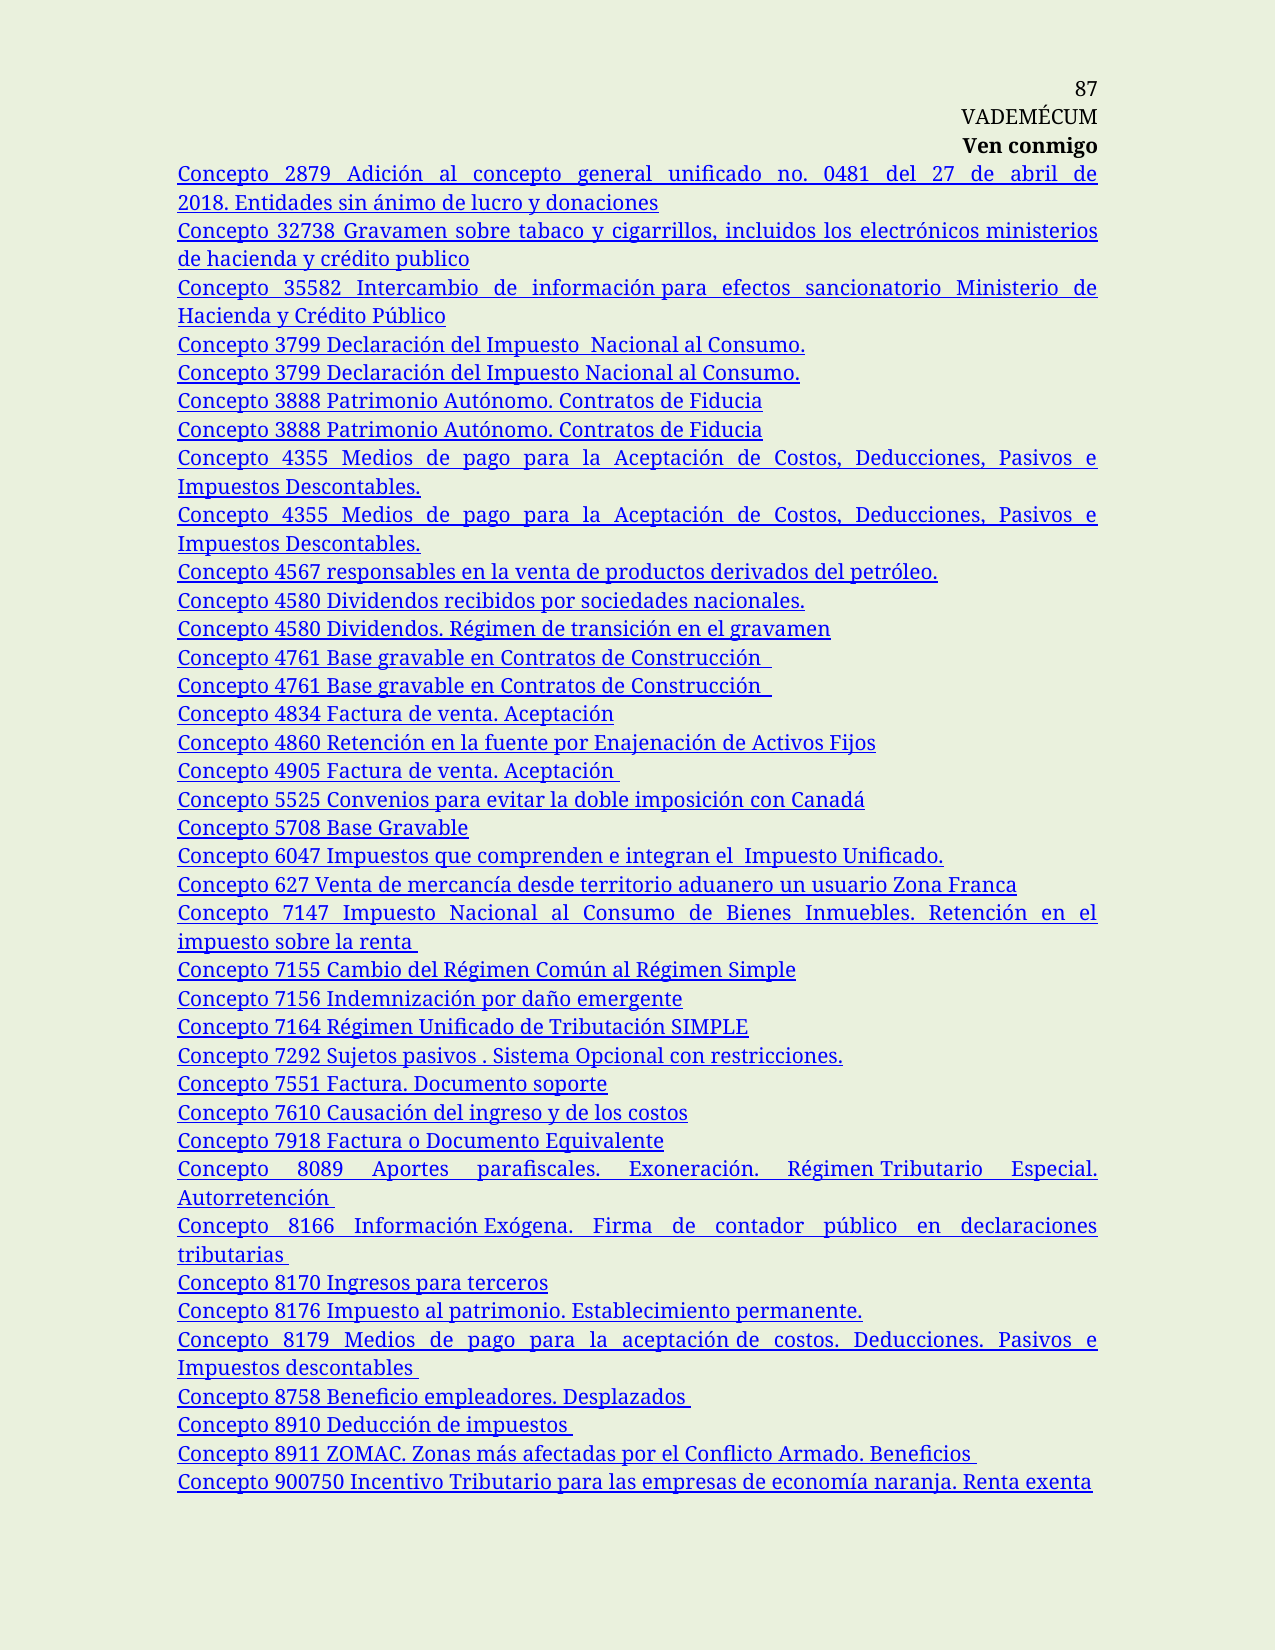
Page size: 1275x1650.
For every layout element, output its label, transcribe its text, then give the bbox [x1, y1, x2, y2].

text Concepto 8089 Aportes parafiscales. Exoneración. Régimen Tributario Especial. Autorretención [177, 1154, 1098, 1179]
text Concepto 8176 Impuesto al patrimonio. Establecimiento permanente. [177, 1297, 1098, 1325]
text Concepto 900750 Incentivo Tributario para las empresas de economía naranja. Renta exenta [177, 1467, 1098, 1496]
text Concepto 8179 Medios de pago para la aceptación de costos. Deducciones. Pasivos e Impuestos descontables [177, 1351, 1098, 1382]
text Concepto 8166 Información Exógena. Firma de contador público en declaraciones tributarias [177, 1211, 1098, 1236]
text Concepto 4580 Dividendos recibidos por sociedades nacionales. [177, 586, 1098, 614]
text Concepto 627 Venta de mercancía desde territorio aduanero un usuario Zona Franca [177, 870, 1098, 898]
text Concepto 32738 Gravamen sobre tabaco y cigarrillos, incluidos los electrónicos ministerios de hacienda y crédito publico [177, 242, 1098, 273]
text Concepto 8089 Aportes parafiscales. Exoneración. Régimen Tributario Especial. Autorretención [177, 1180, 1098, 1211]
text Concepto 8758 Beneficio empleadores. Desplazados [177, 1382, 1098, 1410]
text Concepto 4355 Medios de pago para la Aceptación de Costos, Deducciones, Pasivos e Impuestos Descontables. [177, 443, 1098, 468]
text Concepto 2879 Adición al concepto general unificado no. 0481 del 27 de abril de 2018. Entidades sin ánimo de lucro y donaciones [177, 159, 1098, 183]
text Concepto 4355 Medios de pago para la Aceptación de Costos, Deducciones, Pasivos e Impuestos Descontables. [177, 469, 1098, 500]
text Concepto 4761 Base gravable en Contratos de Construcción [177, 643, 1098, 671]
text Concepto 35582 Intercambio de información para efectos sancionatorio Ministerio de Hacienda y Crédito Público [177, 298, 1098, 330]
text Concepto 8170 Ingresos para terceros [177, 1268, 1098, 1297]
text Concepto 8910 Deducción de impuestos [177, 1410, 1098, 1439]
text Concepto 4860 Retención en la fuente por Enajenación de Activos Fijos [177, 728, 1098, 756]
text Concepto 7164 Régimen Unificado de Tributación SIMPLE [177, 1012, 1098, 1041]
text Concepto 3888 Patrimonio Autónomo. Contratos de Fiducia [177, 387, 1098, 415]
text Concepto 7918 Factura o Documento Equivalente [177, 1126, 1098, 1154]
text Concepto 3799 Declaración del Impuesto Nacional al Consumo. [177, 358, 1098, 387]
text Concepto 7147 Impuesto Nacional al Consumo de Bienes Inmuebles. Retención en el impuesto sobre la renta [177, 924, 1098, 955]
text Concepto 2879 Adición al concepto general unificado no. 0481 del 27 de abril de 2018. Entidades sin ánimo de lucro y donaciones [177, 185, 1098, 216]
text Concepto 6047 Impuestos que comprenden e integran el Impuesto Unificado. [177, 842, 1098, 870]
text Concepto 7155 Cambio del Régimen Común al Régimen Simple [177, 955, 1098, 984]
text Concepto 4761 Base gravable en Contratos de Construcción [177, 671, 1098, 699]
text Concepto 5525 Convenios para evitar la doble imposición con Canadá [177, 785, 1098, 813]
text Concepto 5708 Base Gravable [177, 813, 1098, 842]
text Concepto 8166 Información Exógena. Firma de contador público en declaraciones tributarias [177, 1237, 1098, 1268]
text Concepto 32738 Gravamen sobre tabaco y cigarrillos, incluidos los electrónicos ministerios de hacienda y crédito publico [177, 216, 1098, 240]
text Concepto 7551 Factura. Documento soporte [177, 1069, 1098, 1098]
text Concepto 4567 responsables en la venta de productos derivados del petróleo. [177, 557, 1098, 586]
text Concepto 8179 Medios de pago para la aceptación de costos. Deducciones. Pasivos e Impuestos descontables [177, 1325, 1098, 1349]
text Concepto 3799 Declaración del Impuesto Nacional al Consumo. [177, 330, 1098, 358]
text Concepto 7147 Impuesto Nacional al Consumo de Bienes Inmuebles. Retención en el impuesto sobre la renta [177, 898, 1098, 923]
text Concepto 4355 Medios de pago para la Aceptación de Costos, Deducciones, Pasivos e Impuestos Descontables. [177, 500, 1098, 524]
text Concepto 4580 Dividendos. Régimen de transición en el gravamen [177, 614, 1098, 643]
text Concepto 7610 Causación del ingreso y de los costos [177, 1098, 1098, 1126]
text Concepto 7292 Sujetos pasivos . Sistema Opcional con restricciones. [177, 1041, 1098, 1069]
text Concepto 4355 Medios de pago para la Aceptación de Costos, Deducciones, Pasivos e Impuestos Descontables. [177, 526, 1098, 557]
text Concepto 7156 Indemnización por daño emergente [177, 984, 1098, 1012]
text Concepto 4834 Factura de venta. Aceptación [177, 699, 1098, 728]
text Concepto 35582 Intercambio de información para efectos sancionatorio Ministerio de Hacienda y Crédito Público [177, 273, 1098, 297]
text Concepto 4905 Factura de venta. Aceptación [177, 756, 1098, 785]
text Concepto 8911 ZOMAC. Zonas más afectadas por el Conflicto Armado. Beneficios [177, 1439, 1098, 1467]
text Concepto 3888 Patrimonio Autónomo. Contratos de Fiducia [177, 415, 1098, 443]
